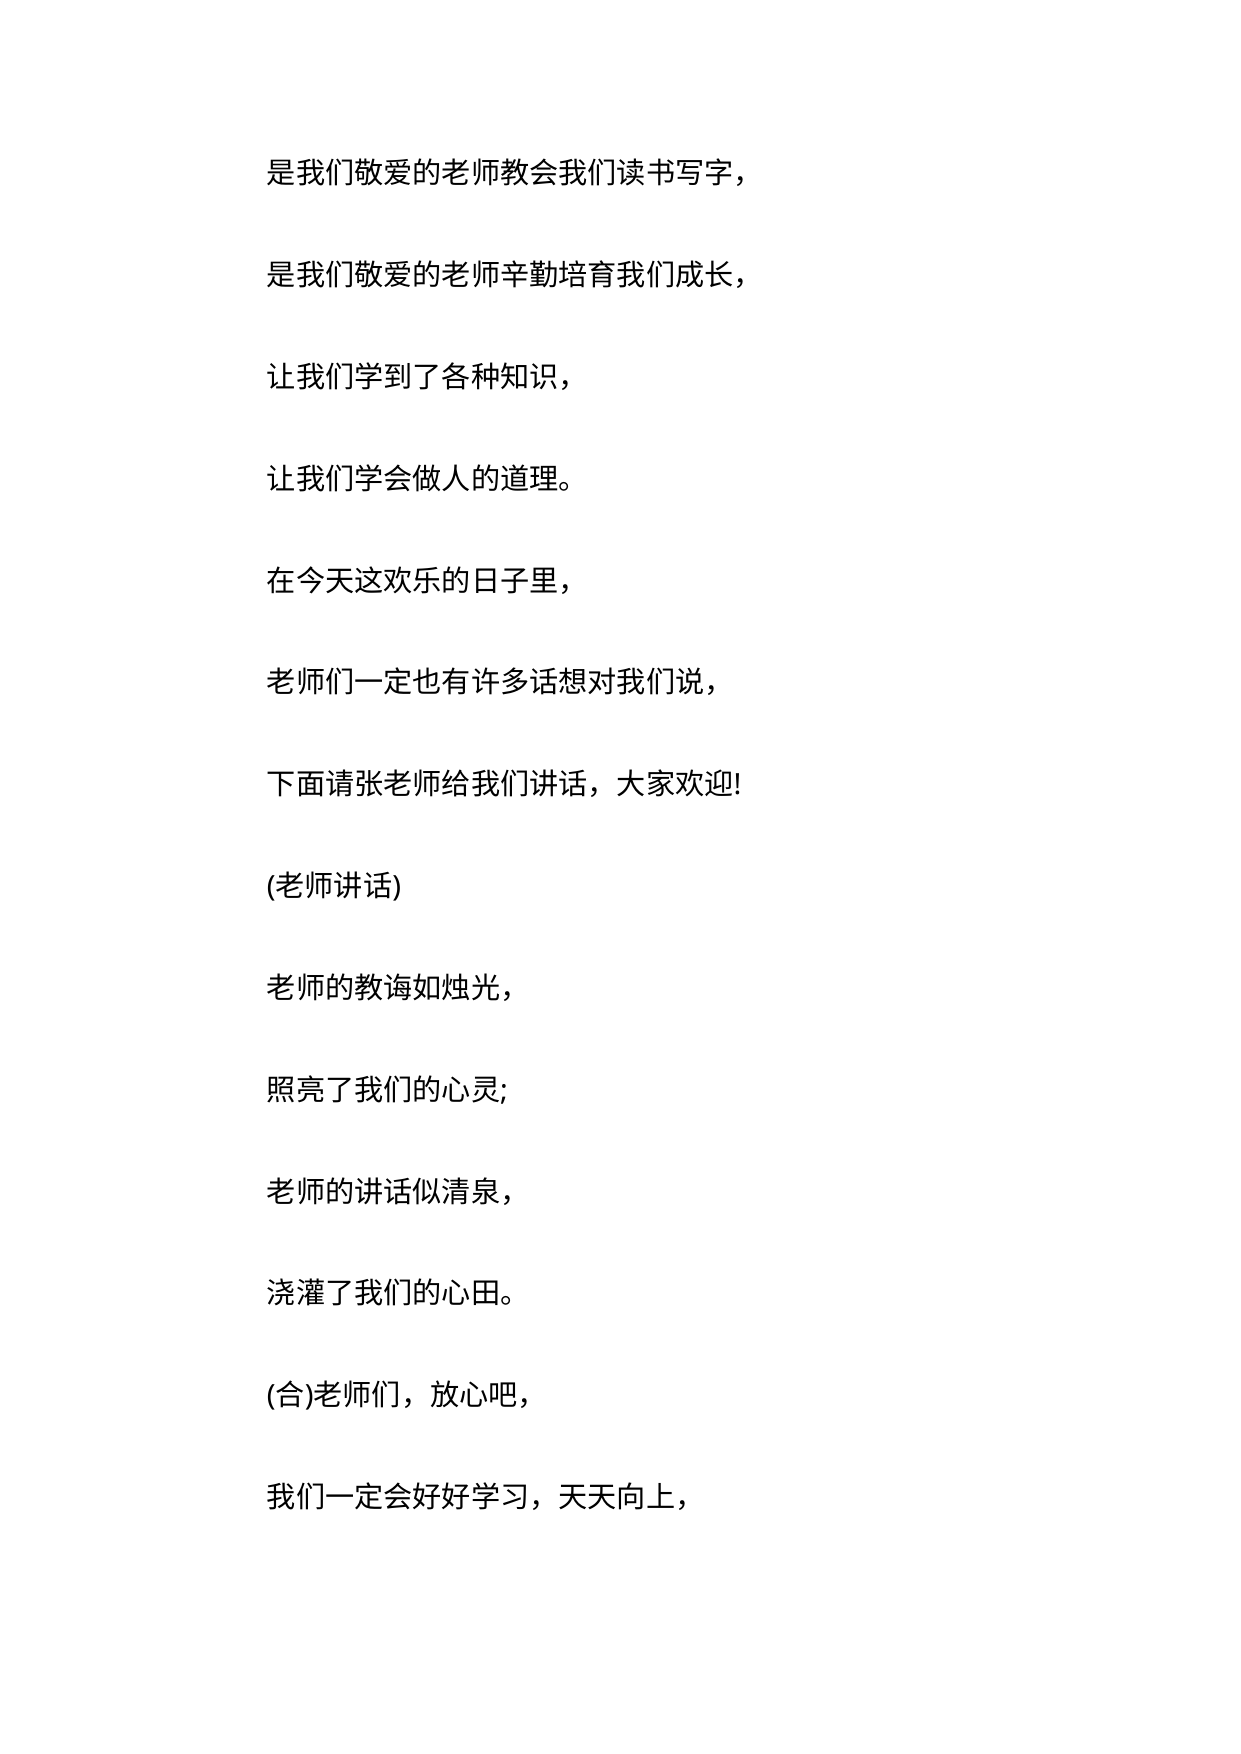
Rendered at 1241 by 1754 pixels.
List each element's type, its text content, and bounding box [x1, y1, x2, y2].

text 照亮了我们的心灵; [150, 1066, 1090, 1109]
text 是我们敬爱的老师教会我们读书写字， [150, 150, 1090, 192]
text (老师讲话) [150, 863, 1090, 905]
text 让我们学会做人的道理。 [150, 455, 1090, 498]
text 我们一定会好好学习，天天向上， [150, 1474, 1090, 1516]
text 在今天这欢乐的日子里， [150, 557, 1090, 599]
text 是我们敬爱的老师辛勤培育我们成长， [150, 252, 1090, 294]
text 老师的讲话似清泉， [150, 1168, 1090, 1211]
text 下面请张老师给我们讲话，大家欢迎! [150, 761, 1090, 803]
text 让我们学到了各种知识， [150, 353, 1090, 396]
text 老师的教诲如烛光， [150, 964, 1090, 1007]
text (合)老师们，放心吧， [150, 1372, 1090, 1414]
text 老师们一定也有许多话想对我们说， [150, 659, 1090, 701]
text 浇灌了我们的心田。 [150, 1270, 1090, 1312]
